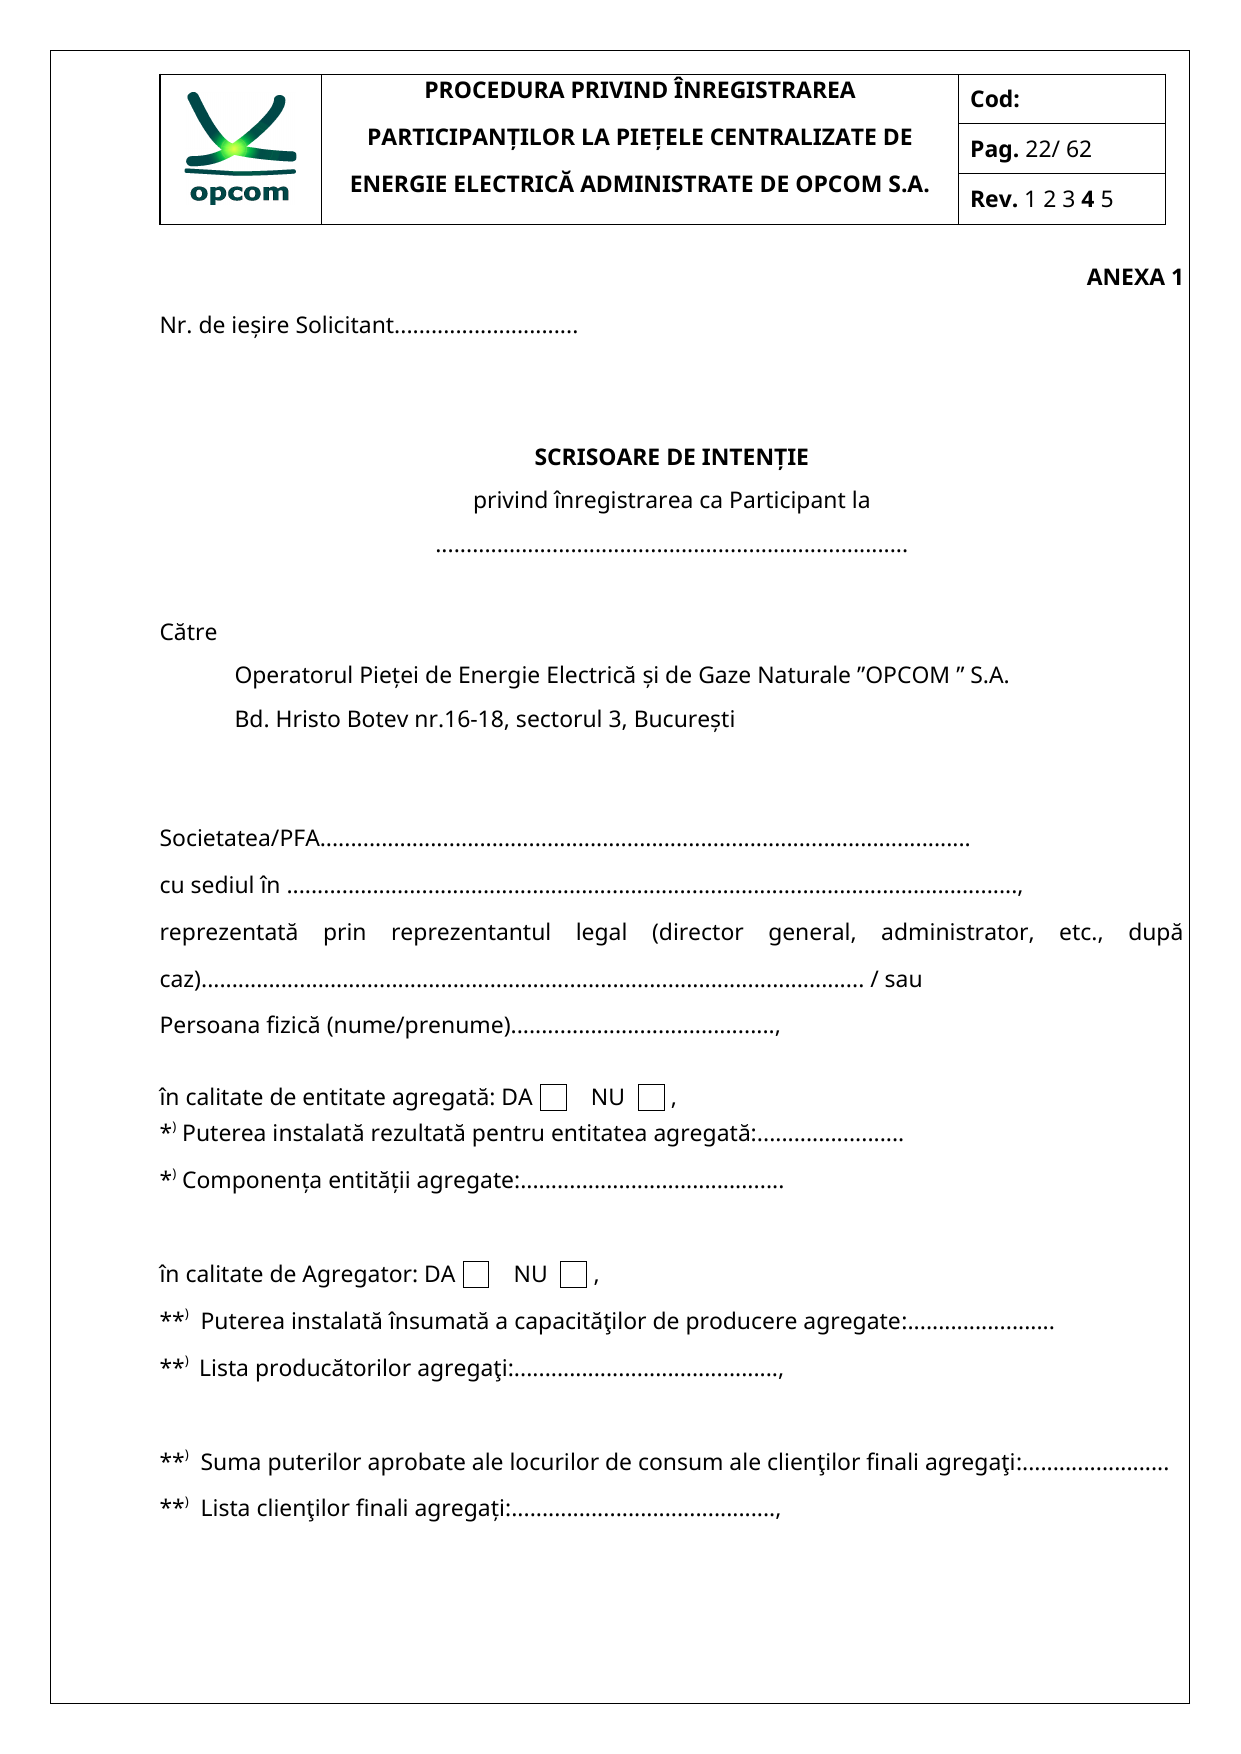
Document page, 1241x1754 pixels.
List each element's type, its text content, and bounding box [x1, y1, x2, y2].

text **) Puterea instalată însumată a capacităţilor de producere agregate:........................ [159, 1305, 1184, 1336]
text *) Componența entității agregate:........................................... [159, 1164, 1184, 1195]
text ANEXA 1 [248, 261, 1184, 292]
text în calitate de entitate agregată: DA NU , [159, 1081, 1184, 1113]
text privind înregistrarea ca Participant la [159, 484, 1184, 516]
text **) Lista clienţilor finali agregați:..........................................., [159, 1492, 1184, 1523]
text **) Lista producătorilor agregaţi:..........................................., [159, 1352, 1184, 1383]
text ............................................................................. [159, 528, 1184, 559]
text Bd. Hristo Botev nr.16-18, sectorul 3, Bucureşti [234, 703, 1184, 734]
text Operatorul Pieţei de Energie Electrică și de Gaze Naturale ”OPCOM ” S.A. [234, 659, 1184, 691]
text Societatea/PFA.......................................................................................................... [159, 822, 1184, 853]
text *) Puterea instalată rezultată pentru entitatea agregată:........................ [159, 1117, 1184, 1148]
text reprezentată prin reprezentantul legal (director general, administrator, etc., după caz)............................................................................................................ / sau [159, 916, 1184, 994]
text **) Suma puterilor aprobate ale locurilor de consum ale clienţilor finali agregaţi:........................ [159, 1445, 1184, 1477]
picture [184, 92, 297, 205]
text în calitate de Agregator: DA NU , [159, 1258, 1184, 1289]
text SCRISOARE DE INTENŢIE [159, 441, 1184, 472]
text Nr. de ieşire Solicitant.............................. [159, 309, 1184, 341]
text Către [159, 616, 1184, 647]
text Persoana fizică (nume/prenume)..........................................., [159, 1009, 1184, 1041]
text cu sediul în ......................................................................................................................., [159, 869, 1184, 900]
